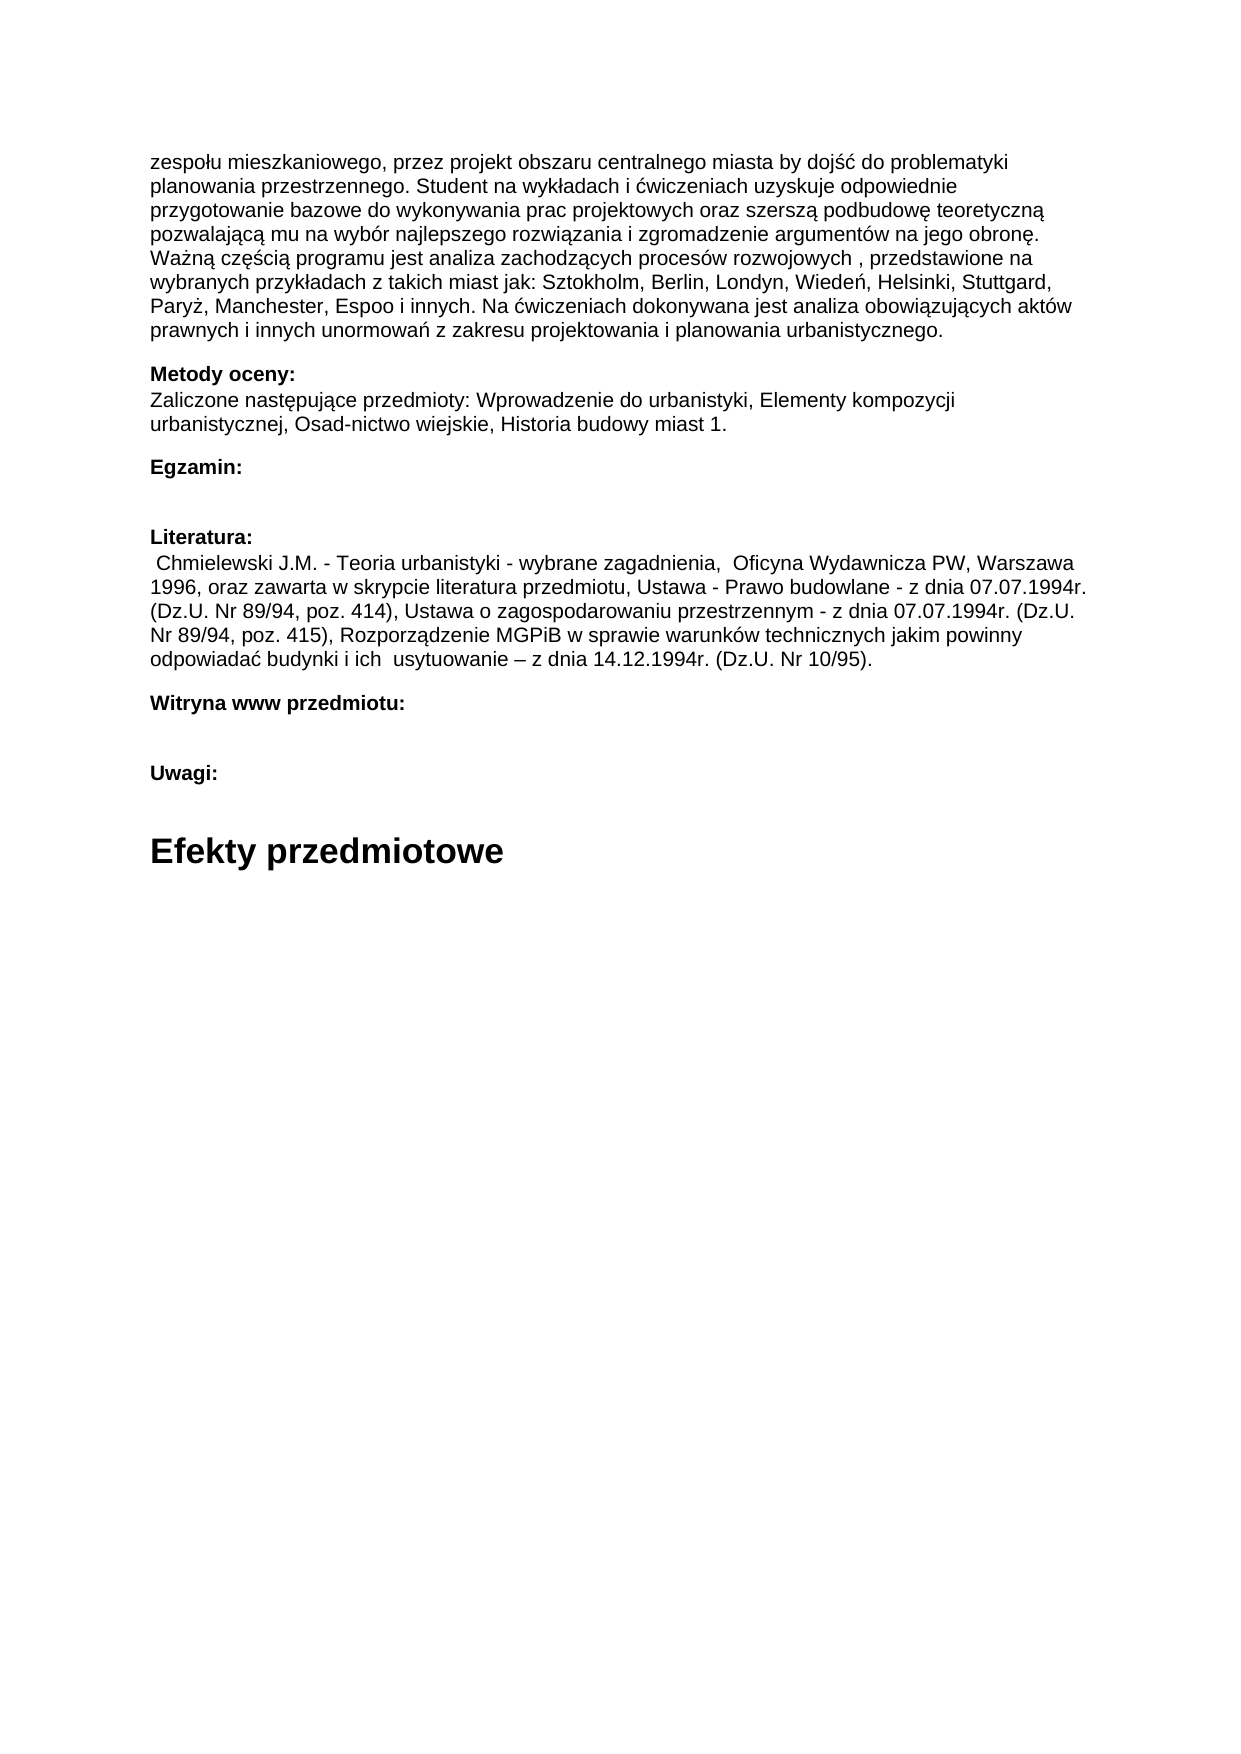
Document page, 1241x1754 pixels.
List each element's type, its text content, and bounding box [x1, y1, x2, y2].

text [150, 150, 1090, 342]
subtitle Efekty przedmiotowe [150, 830, 1090, 871]
text Witryna www przedmiotu: [150, 691, 1090, 714]
text Uwagi: [150, 760, 1090, 784]
text Egzamin: [150, 455, 1090, 479]
text Metody oceny: [150, 361, 1090, 385]
text Zaliczone następujące przedmioty: Wprowadzenie do urbanistyki, Elementy kompozycji urbanistycznej, Osad-nictwo wiejskie, Historia budowy miast 1. [150, 387, 1090, 435]
text Chmielewski J.M. - Teoria urbanistyki - wybrane zagadnienia, Oficyna Wydawnicza PW, Warszawa 1996, oraz zawarta w skrypcie literatura przedmiotu, Ustawa - Prawo budowlane - z dnia 07.07.1994r. (Dz.U. Nr 89/94, poz. 414), Ustawa o zagospodarowaniu przestrzennym - z dnia 07.07.1994r. (Dz.U. Nr 89/94, poz. 415), Rozporządzenie MGPiB w sprawie warunków technicznych jakim powinny odpowiadać budynki i ich usytuowanie – z dnia 14.12.1994r. (Dz.U. Nr 10/95). [150, 551, 1090, 671]
text Literatura: [150, 525, 1090, 549]
